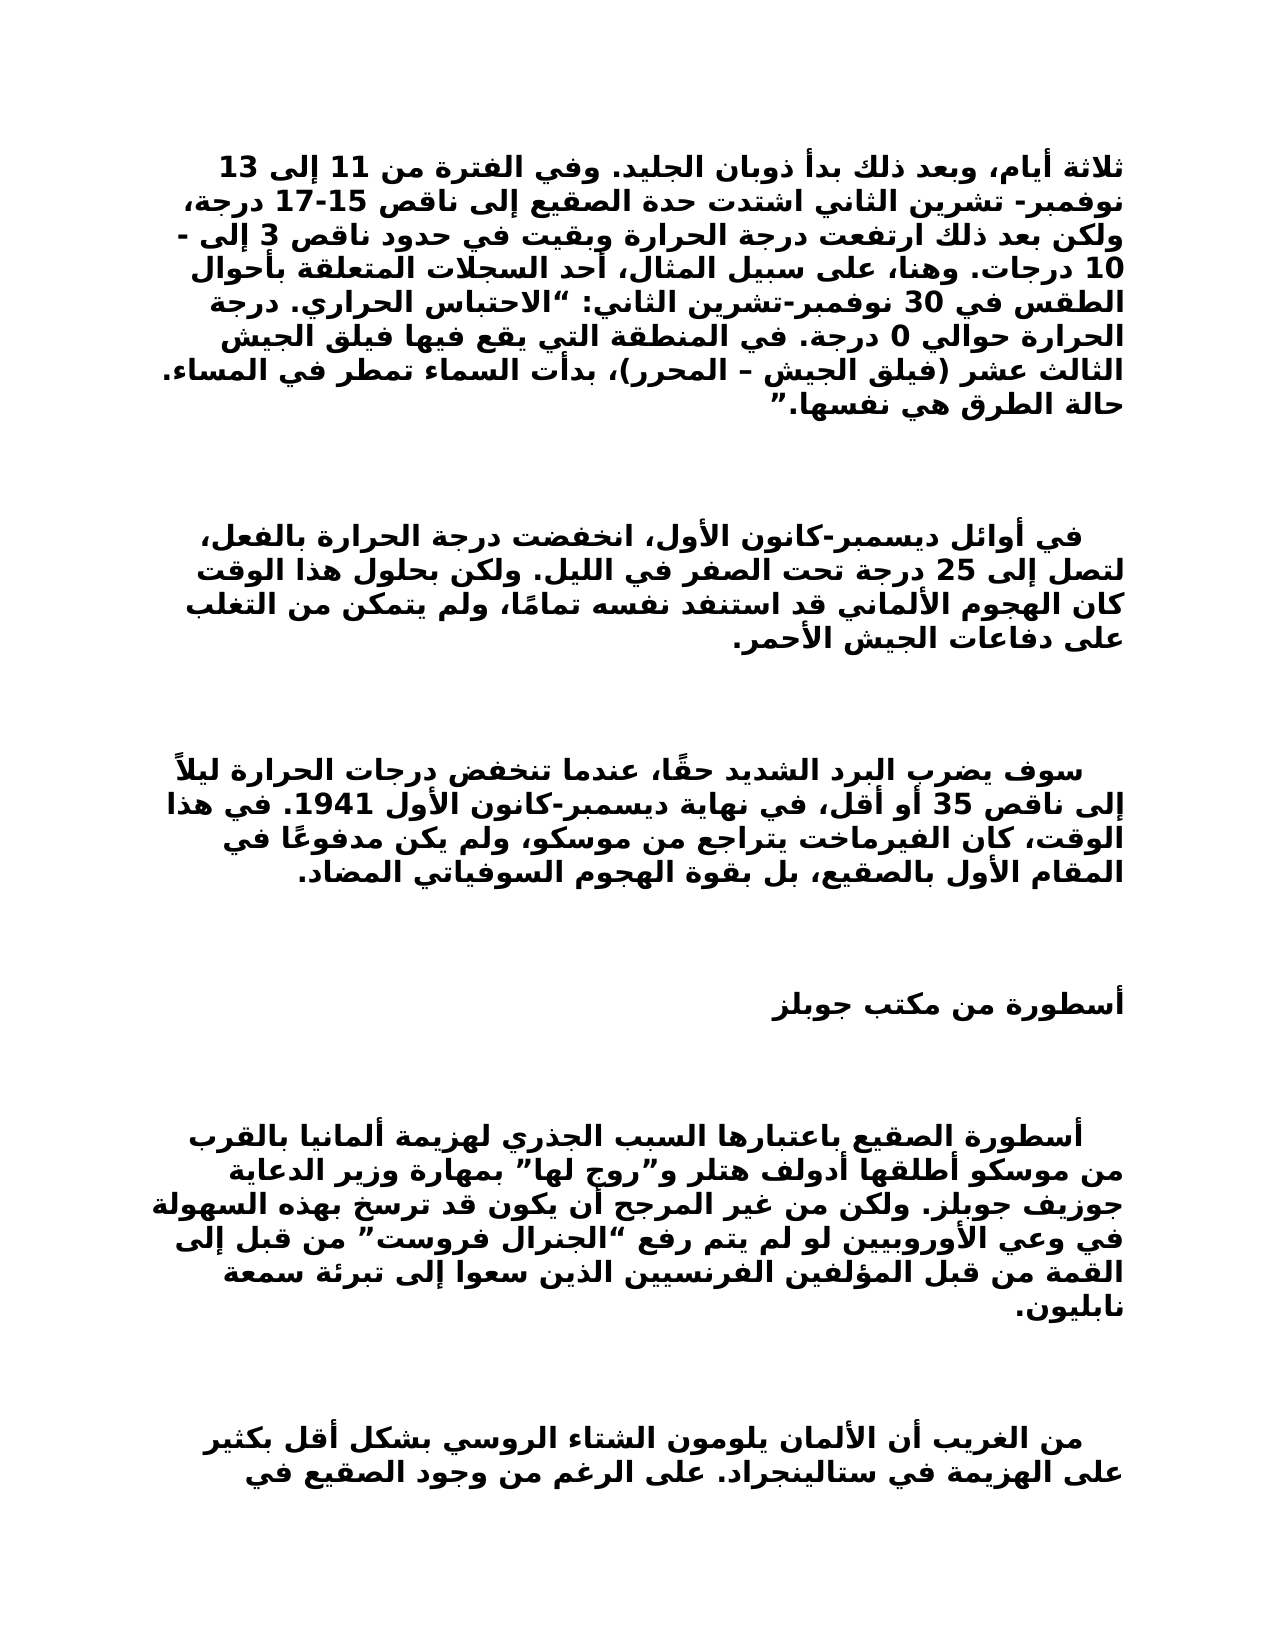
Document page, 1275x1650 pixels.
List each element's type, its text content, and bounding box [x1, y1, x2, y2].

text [150, 1421, 1125, 1489]
text سوف يضرب البرد الشديد حقًا، عندما تنخفض درجات الحرارة ليلاً إلى ناقص 35 أو أقل، في نهاية ديسمبر-كانون الأول 1941. في هذا الوقت، كان الفيرماخت يتراجع من موسكو، ولم يكن مدفوعًا في المقام الأول بالصقيع، بل بقوة الهجوم السوفياتي المضاد. [150, 753, 1125, 889]
text في أوائل ديسمبر-كانون الأول، انخفضت درجة الحرارة بالفعل، لتصل إلى 25 درجة تحت الصفر في الليل. ولكن بحلول هذا الوقت كان الهجوم الألماني قد استنفد نفسه تمامًا، ولم يتمكن من التغلب على دفاعات الجيش الأحمر. [150, 520, 1125, 656]
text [150, 150, 1125, 422]
text أسطورة من مكتب جوبلز [150, 987, 1125, 1021]
text أسطورة الصقيع باعتبارها السبب الجذري لهزيمة ألمانيا بالقرب من موسكو أطلقها أدولف هتلر و”روج لها” بمهارة وزير الدعاية جوزيف جوبلز. ولكن من غير المرجح أن يكون قد ترسخ بهذه السهولة في وعي الأوروبيين لو لم يتم رفع “الجنرال فروست” من قبل إلى القمة من قبل المؤلفين الفرنسيين الذين سعوا إلى تبرئة سمعة نابليون. [150, 1119, 1125, 1323]
